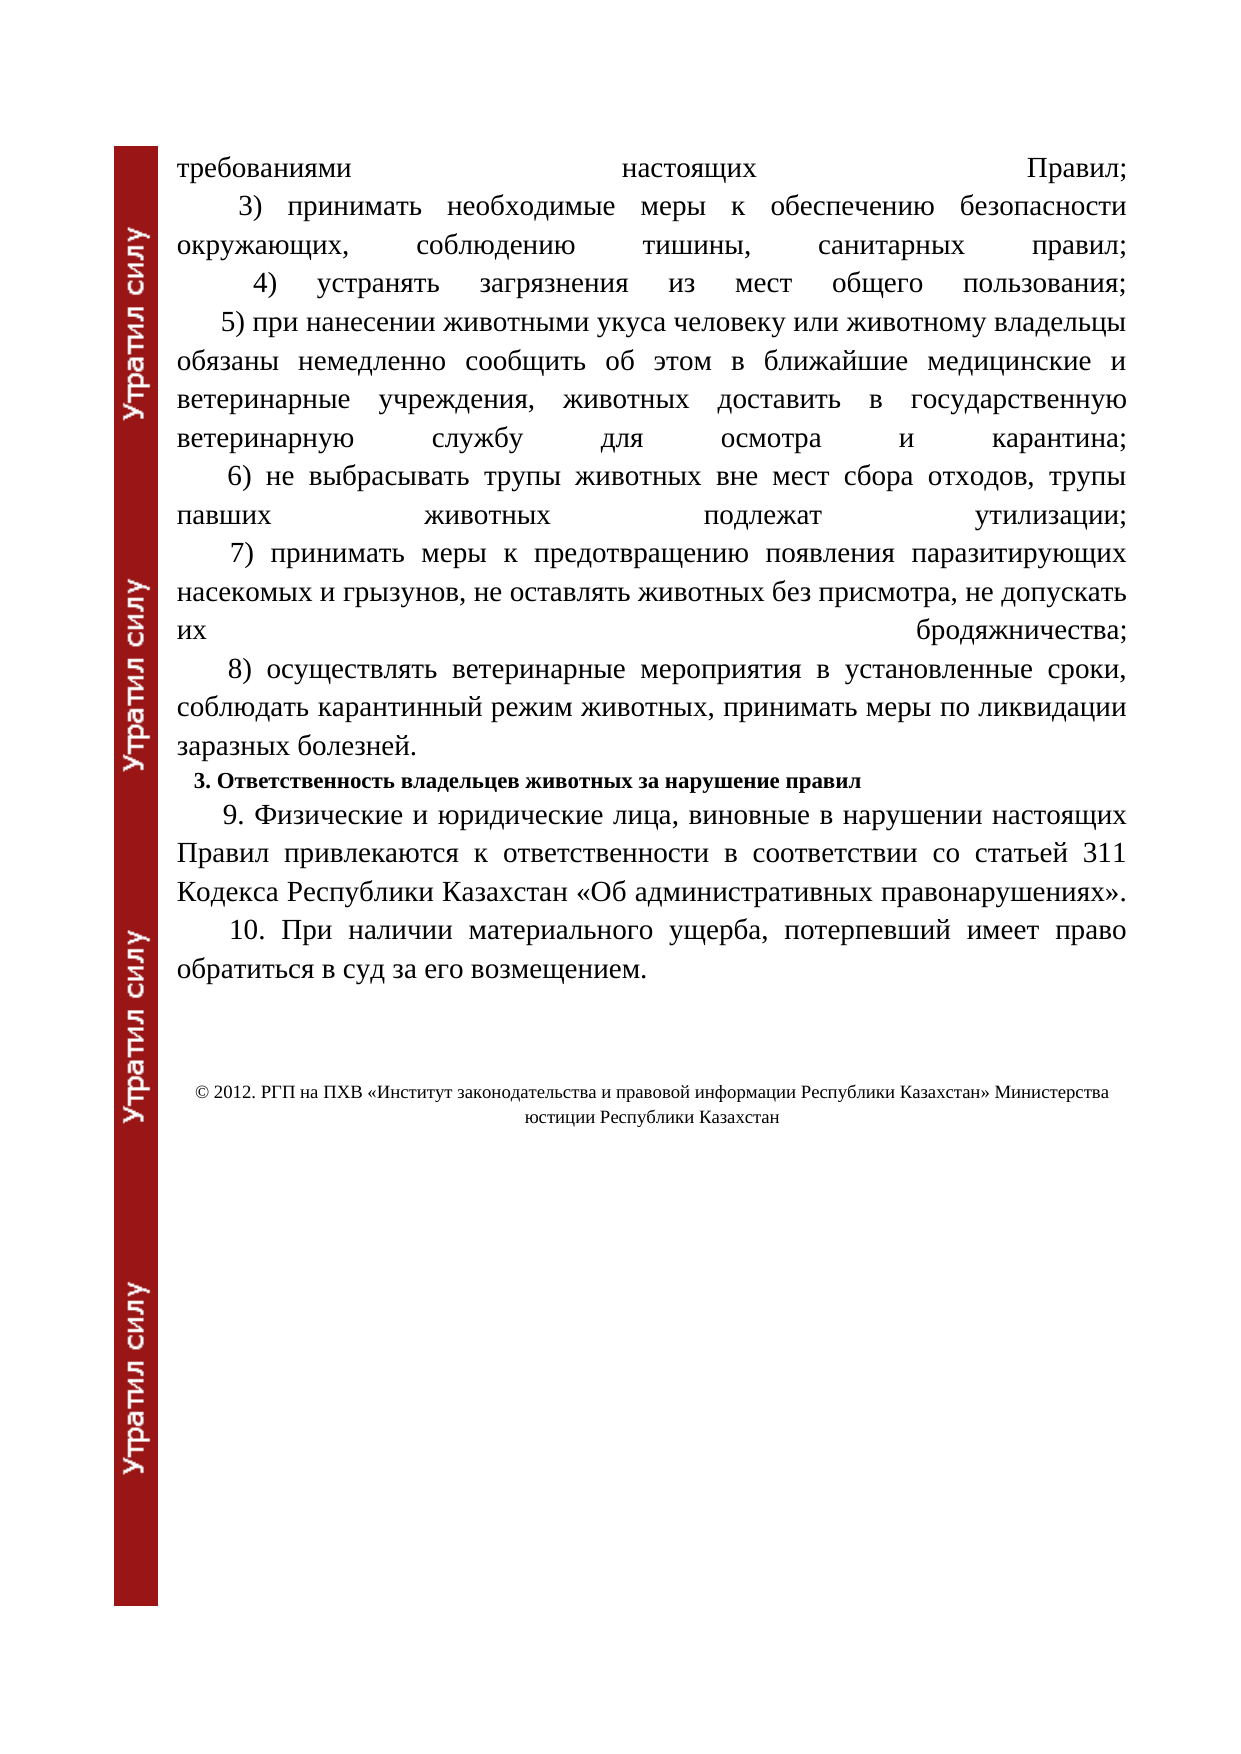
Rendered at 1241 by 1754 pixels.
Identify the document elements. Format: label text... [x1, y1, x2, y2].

text 3. Ответственность владельцев животных за нарушение правил [112, 767, 1128, 793]
picture [114, 793, 158, 797]
text 9. Физические и юридические лица, виновные в нарушении настоящих Правил привлекаются к ответственности в соответствии со статьей 311 Кодекса Республики Казахстан «Об административных правонарушениях». 10. При наличии материального ущерба, потерпевший имеет право обратиться в суд за его возмещением. [112, 797, 1128, 984]
text © 2012. РГП на ПХВ «Институт законодательства и правовой информации Республики Казахстан» Министерства юстиции Республики Казахстан [112, 1081, 1128, 1128]
picture [114, 146, 158, 150]
picture [114, 762, 158, 767]
picture [114, 1128, 158, 1606]
picture [114, 984, 158, 1081]
